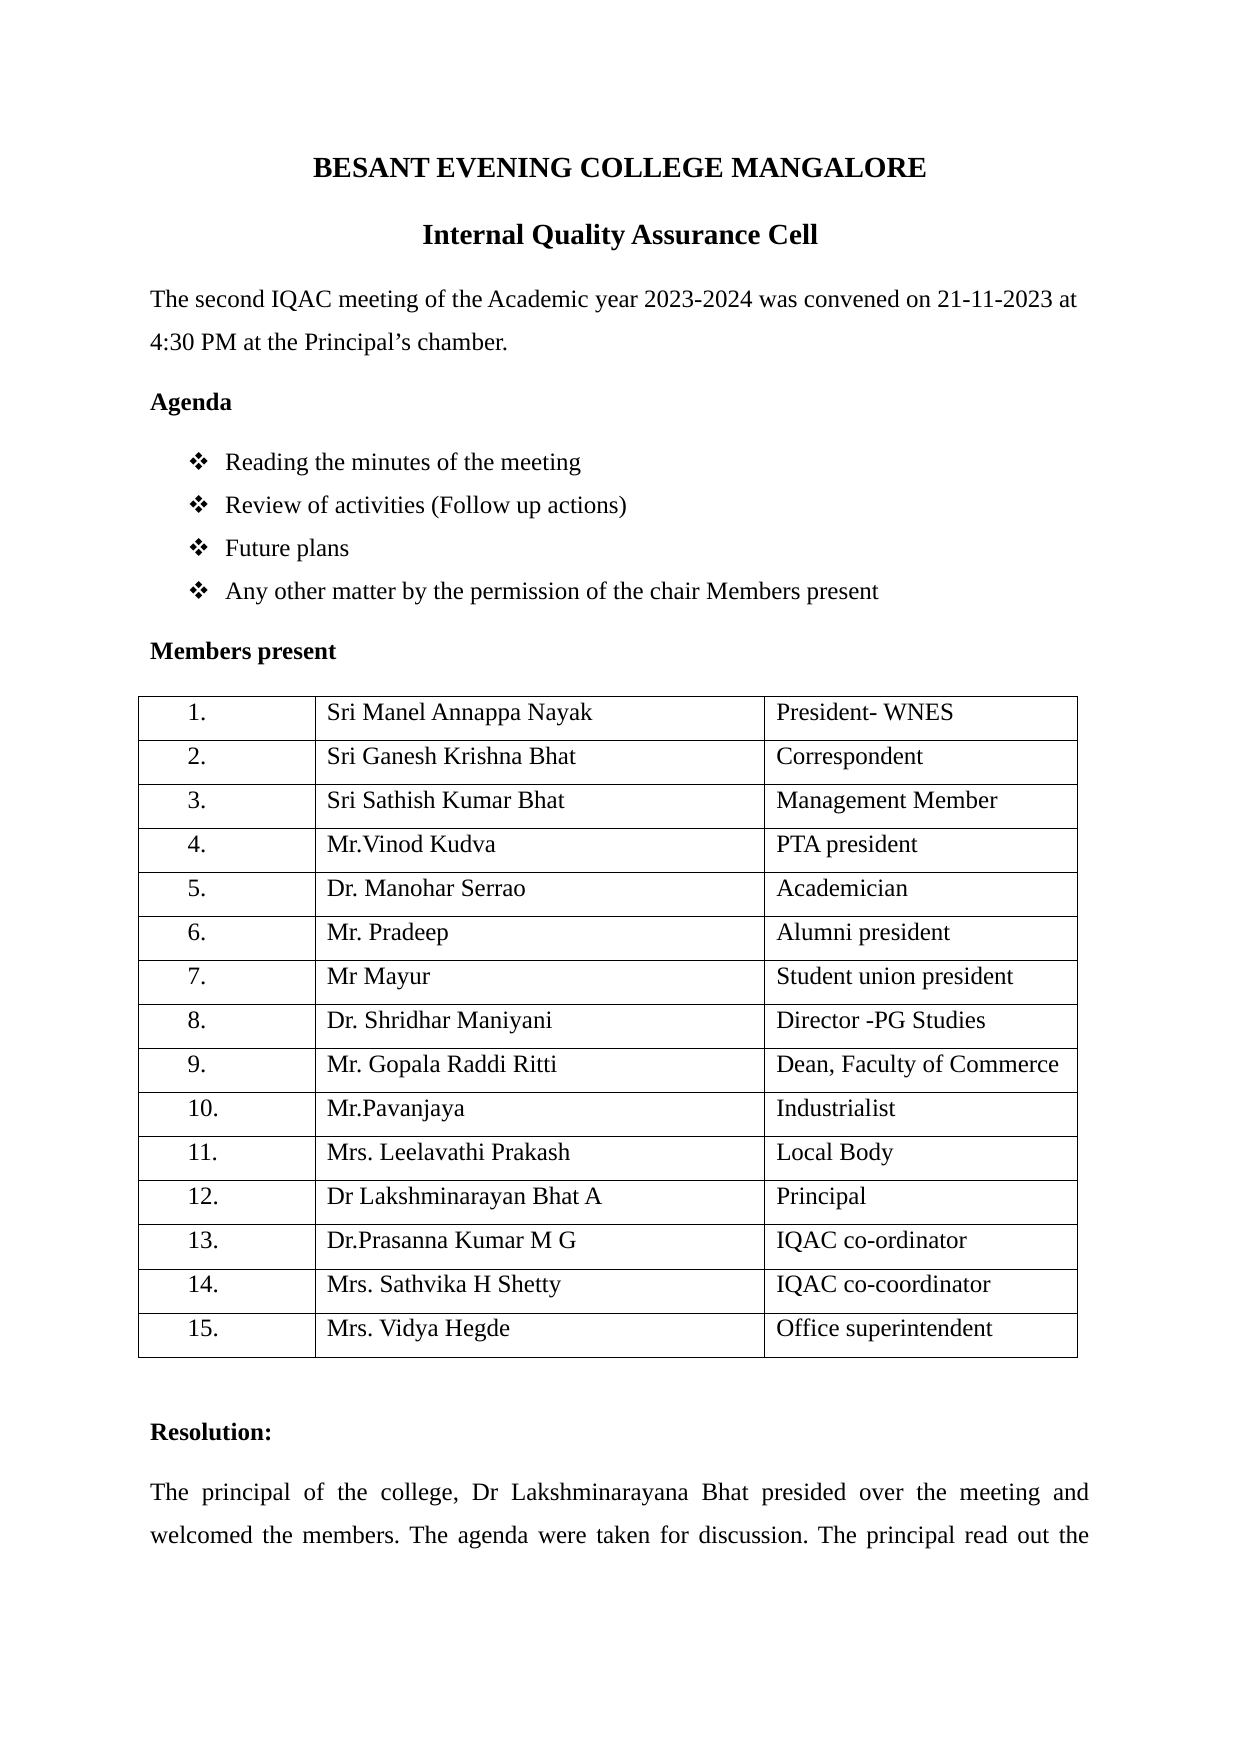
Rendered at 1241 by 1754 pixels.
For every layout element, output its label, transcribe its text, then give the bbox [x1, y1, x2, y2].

list Review of activities (Follow up actions) [187, 490, 1090, 518]
text Members present [150, 636, 1090, 664]
table_cell [139, 961, 315, 1004]
text BESANT EVENING COLLEGE MANGALORE [150, 150, 1090, 183]
list Future plans [187, 533, 1090, 562]
table_cell Mr. Gopala Raddi Ritti [316, 1049, 764, 1092]
table_cell Mrs. Sathvika H Shetty [316, 1270, 764, 1312]
text Agenda [150, 387, 1090, 416]
table_cell [139, 917, 315, 960]
table_cell Industrialist [765, 1093, 1077, 1136]
table_cell Dr. Shridhar Maniyani [316, 1005, 764, 1048]
text The second IQAC meeting of the Academic year 2023-2024 was convened on 21-11-2023 at 4:30 PM at the Principal’s chamber. [150, 284, 1090, 356]
table_cell Office superintendent [765, 1314, 1077, 1357]
table_cell [139, 1181, 315, 1224]
table_cell Mr. Pradeep [316, 917, 764, 960]
table_cell Dr. Manohar Serrao [316, 873, 764, 916]
table_header President- WNES [765, 697, 1077, 740]
table_cell [139, 1049, 315, 1092]
table_cell Dean, Faculty of Commerce [765, 1049, 1077, 1092]
table_cell [139, 829, 315, 872]
text Resolution: [150, 1417, 1090, 1446]
table_cell Mr.Vinod Kudva [316, 829, 764, 872]
table_cell [139, 1270, 315, 1312]
text Internal Quality Assurance Cell [150, 217, 1090, 251]
table_cell IQAC co-ordinator [765, 1225, 1077, 1268]
table_cell Dr.Prasanna Kumar M G [316, 1225, 764, 1268]
list Reading the minutes of the meeting [187, 447, 1090, 475]
table_cell Mr.Pavanjaya [316, 1093, 764, 1136]
table_cell PTA president [765, 829, 1077, 872]
table_cell Mrs. Leelavathi Prakash [316, 1137, 764, 1180]
table_cell Management Member [765, 785, 1077, 828]
table_cell Correspondent [765, 741, 1077, 784]
table_cell Dr Lakshminarayan Bhat A [316, 1181, 764, 1224]
table_header [139, 697, 315, 740]
table_cell Sri Ganesh Krishna Bhat [316, 741, 764, 784]
table_cell Student union president [765, 961, 1077, 1004]
table_cell [139, 873, 315, 916]
table_cell Local Body [765, 1137, 1077, 1180]
table_cell IQAC co-coordinator [765, 1270, 1077, 1312]
table_cell Mrs. Vidya Hegde [316, 1314, 764, 1357]
table_cell [139, 1225, 315, 1268]
list Any other matter by the permission of the chair Members present [187, 576, 1090, 605]
table_cell Director -PG Studies [765, 1005, 1077, 1048]
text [150, 1477, 1090, 1549]
table_cell [139, 1093, 315, 1136]
table_cell Principal [765, 1181, 1077, 1224]
table_cell [139, 741, 315, 784]
table_cell Mr Mayur [316, 961, 764, 1004]
table_cell [139, 1005, 315, 1048]
table_cell Sri Sathish Kumar Bhat [316, 785, 764, 828]
table_cell [139, 1137, 315, 1180]
table_cell Alumni president [765, 917, 1077, 960]
table_cell Academician [765, 873, 1077, 916]
table_cell [139, 785, 315, 828]
table_header Sri Manel Annappa Nayak [316, 697, 764, 740]
table_cell [139, 1314, 315, 1357]
